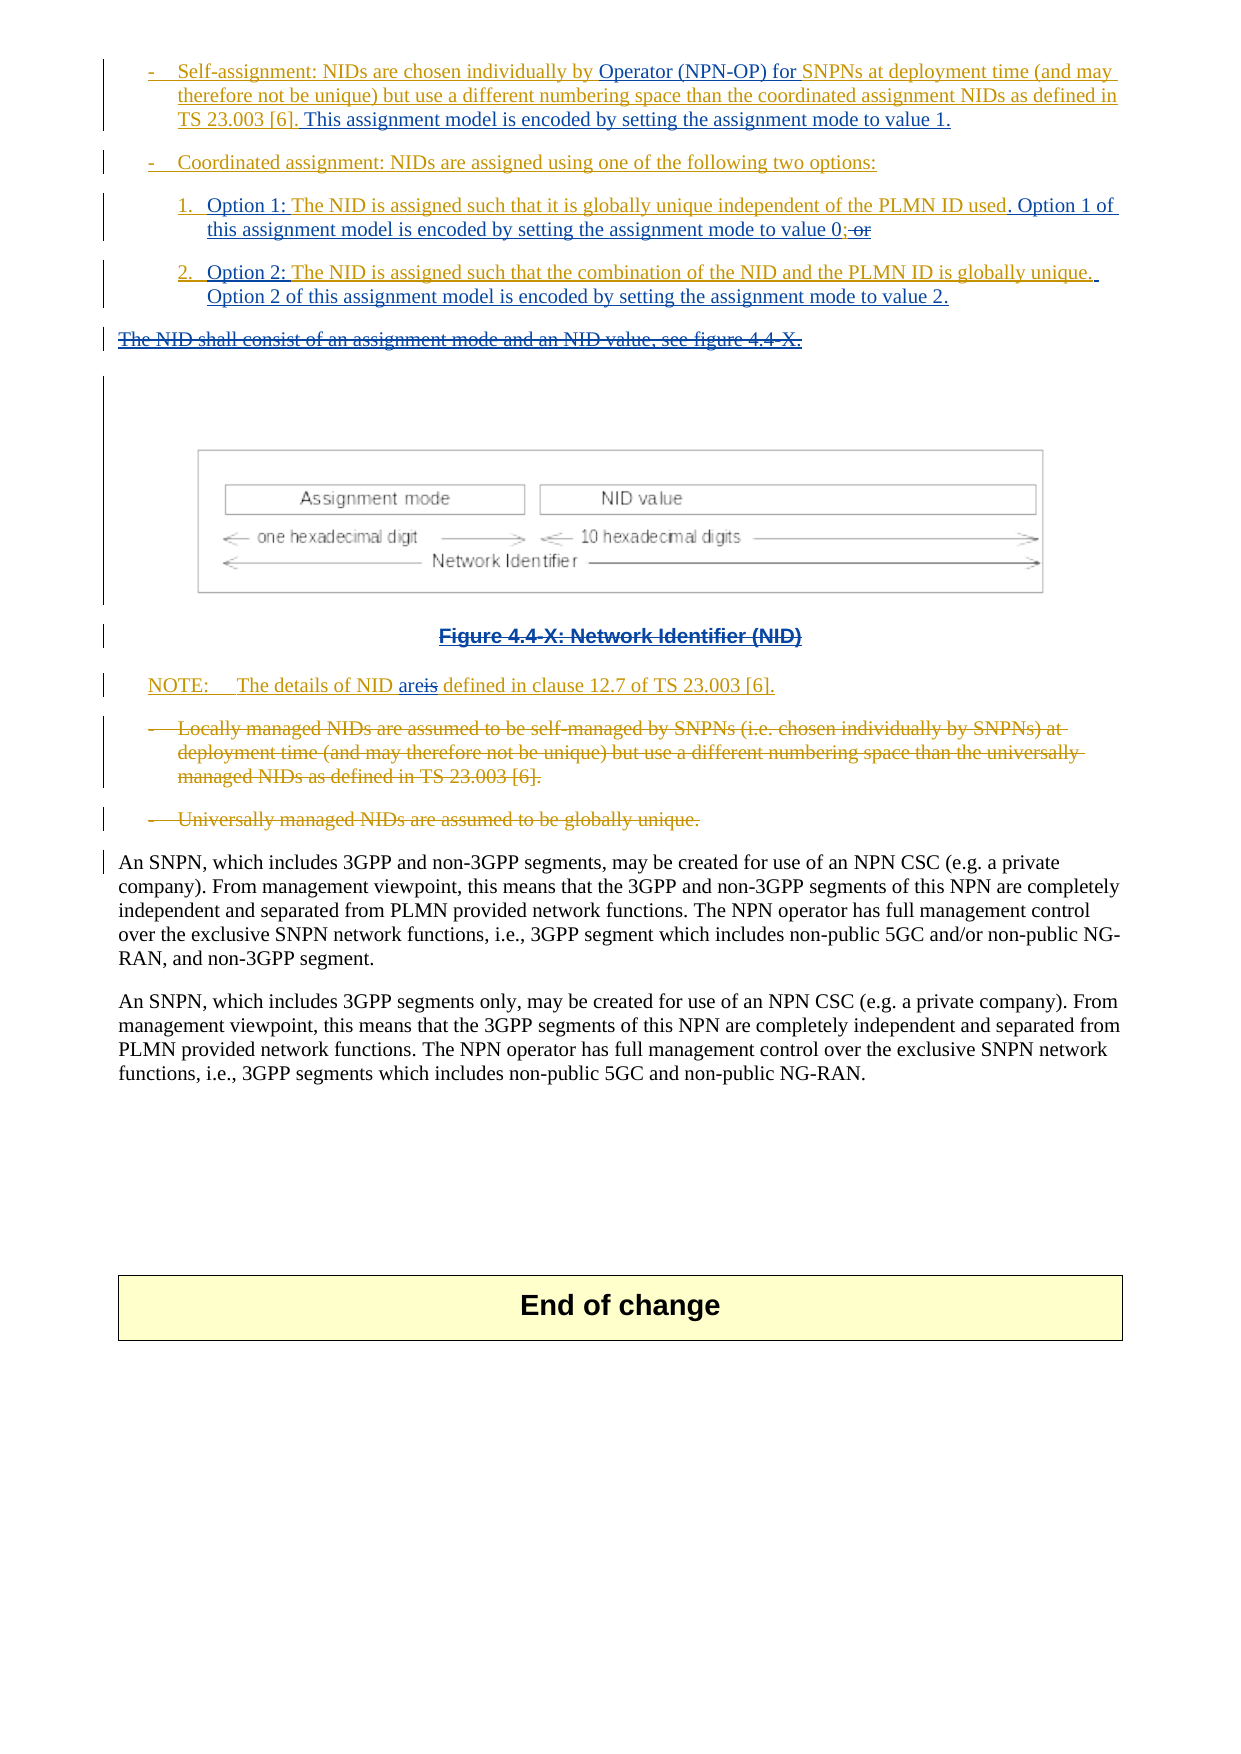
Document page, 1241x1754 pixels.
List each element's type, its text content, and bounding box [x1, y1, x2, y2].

text An SNPN, which includes 3GPP segments only, may be created for use of an NPN CSC (e.g. a private company). From management viewpoint, this means that the 3GPP segments of this NPN are completely independent and separated from PLMN provided network functions. The NPN operator has full management control over the exclusive SNPN network functions, i.e., 3GPP segments which includes non-public 5GC and non-public NG-RAN. [118, 989, 1122, 1085]
text An SNPN, which includes 3GPP and non-3GPP segments, may be created for use of an NPN CSC (e.g. a private company). From management viewpoint, this means that the 3GPP and non-3GPP segments of this NPN are completely independent and separated from PLMN provided network functions. The NPN operator has full management control over the exclusive SNPN network functions, i.e., 3GPP segment which includes non-public 5GC and/or non-public NG-RAN, and non-3GPP segment. [118, 850, 1122, 970]
table_header End of change [119, 1276, 1122, 1340]
